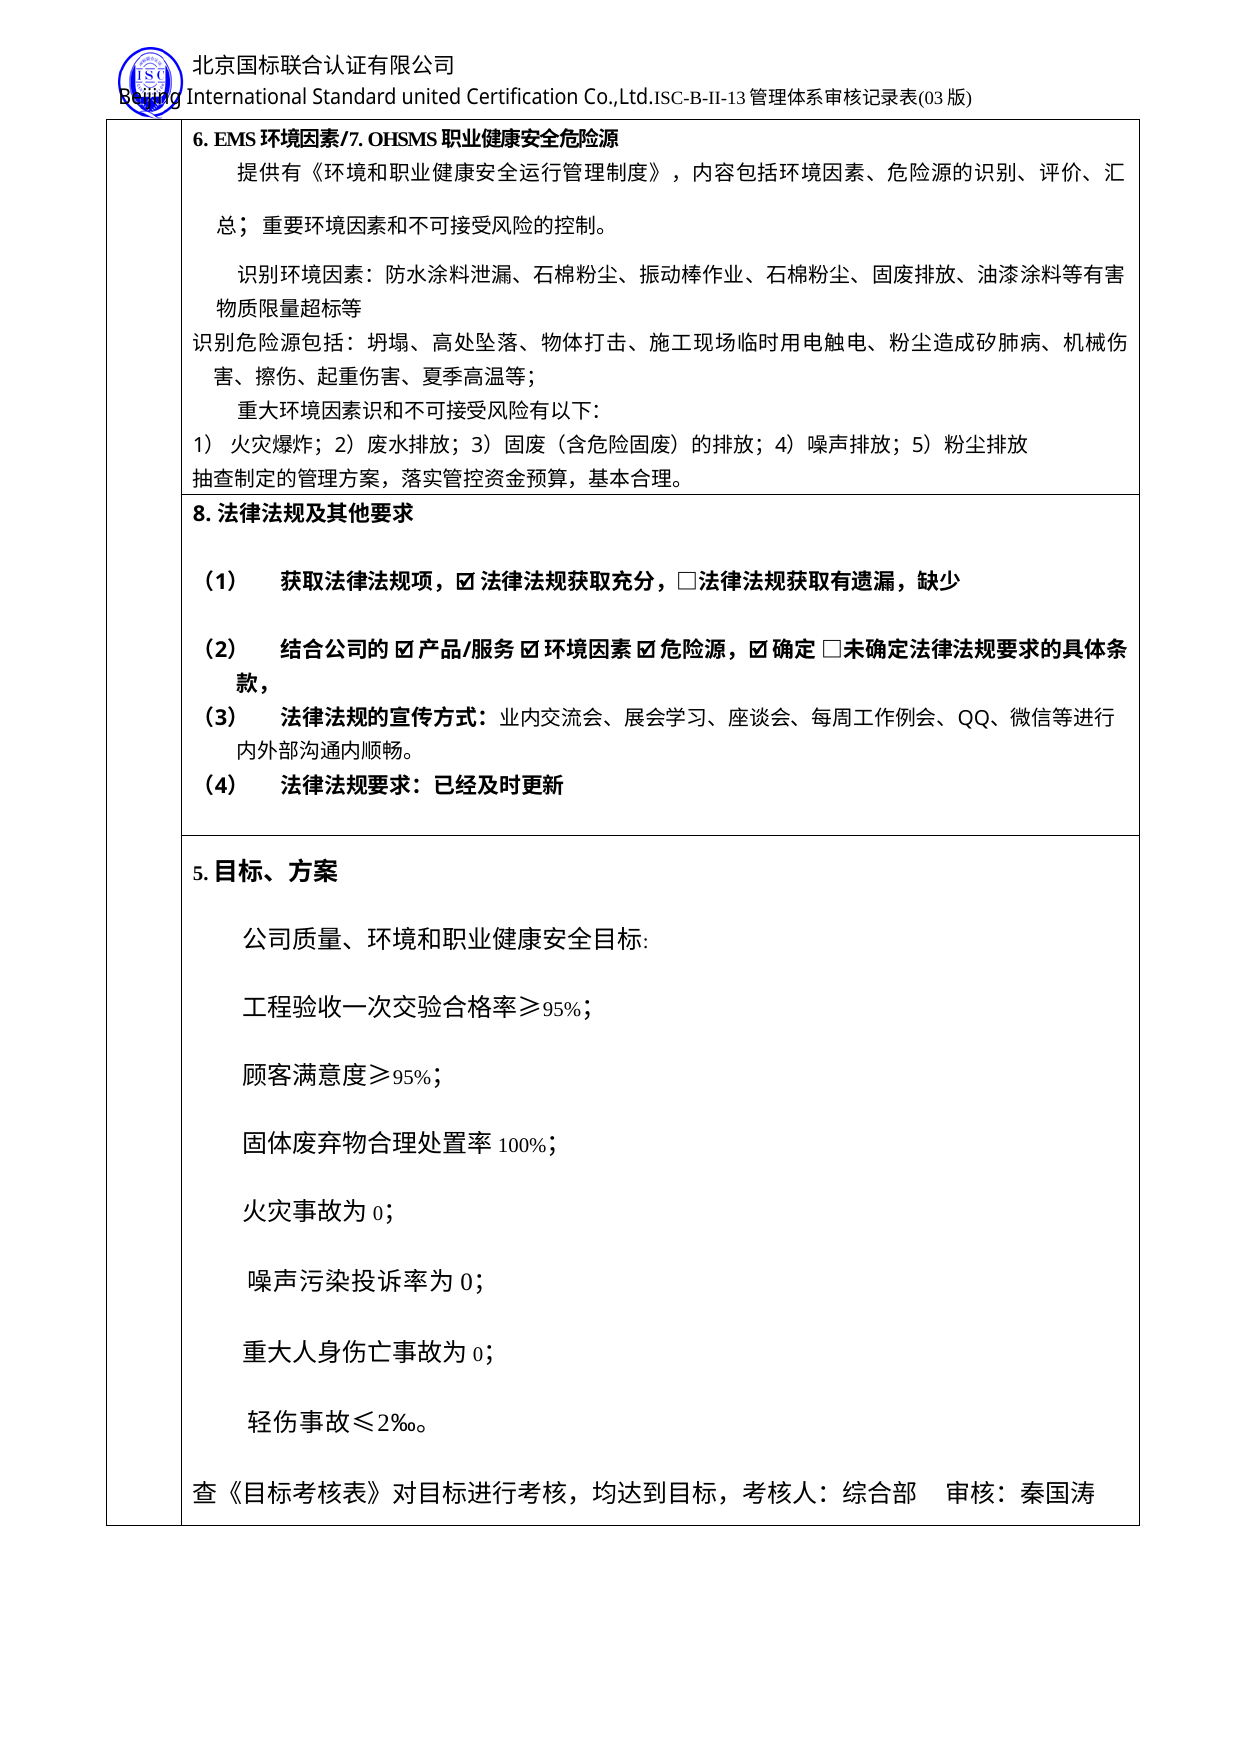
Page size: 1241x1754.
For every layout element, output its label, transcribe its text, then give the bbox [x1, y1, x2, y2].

table_cell 6. EMS环境因素/7. OHSMS职业健康安全危险源 提供有《环境和职业健康安全运行管理制度》，内容包括环境因素、危险源的识别、评价、汇总；重要环境因素和不可接受风险的控制。 识别环境因素：防水涂料泄漏、石棉粉尘、振动棒作业、石棉粉尘、固废排放、油漆涂料等有害物质限量超标等 识别危险源包括：坍塌、高处坠落、物体打击、施工现场临时用电触电、粉尘造成矽肺病、机械伤害、擦伤、起重伤害、夏季高温等； 重大环境因素识和不可接受风险有以下： 火灾爆炸；2）废水排放；3）固废（含危险固废）的排放；4）噪声排放；5）粉尘排放 抽查制定的管理方案，落实管控资金预算，基本合理。 [182, 120, 1139, 494]
table_cell 8. 法律法规及其他要求 获取法律法规项，法律法规获取充分，□法律法规获取有遗漏，缺少 结合公司的产品/服务环境因素危险源，确定 □未确定法律法规要求的具体条款， 法律法规的宣传方式：业内交流会、展会学习、座谈会、每周工作例会、QQ、微信等进行内外部沟通内顺畅。 法律法规要求：已经及时更新 [182, 495, 1139, 834]
picture [118, 47, 186, 119]
table_cell 5. 目标、方案 公司质量、环境和职业健康安全目标: 工程验收一次交验合格率≥95%； 顾客满意度≥95%； 固体废弃物合理处置率100%； 火灾事故为0； 噪声污染投诉率为0； 重大人身伤亡事故为0； 轻伤事故≤2‰。 查《目标考核表》对目标进行考核，均达到目标，考核人：综合部 审核：秦国涛 [182, 836, 1139, 1525]
